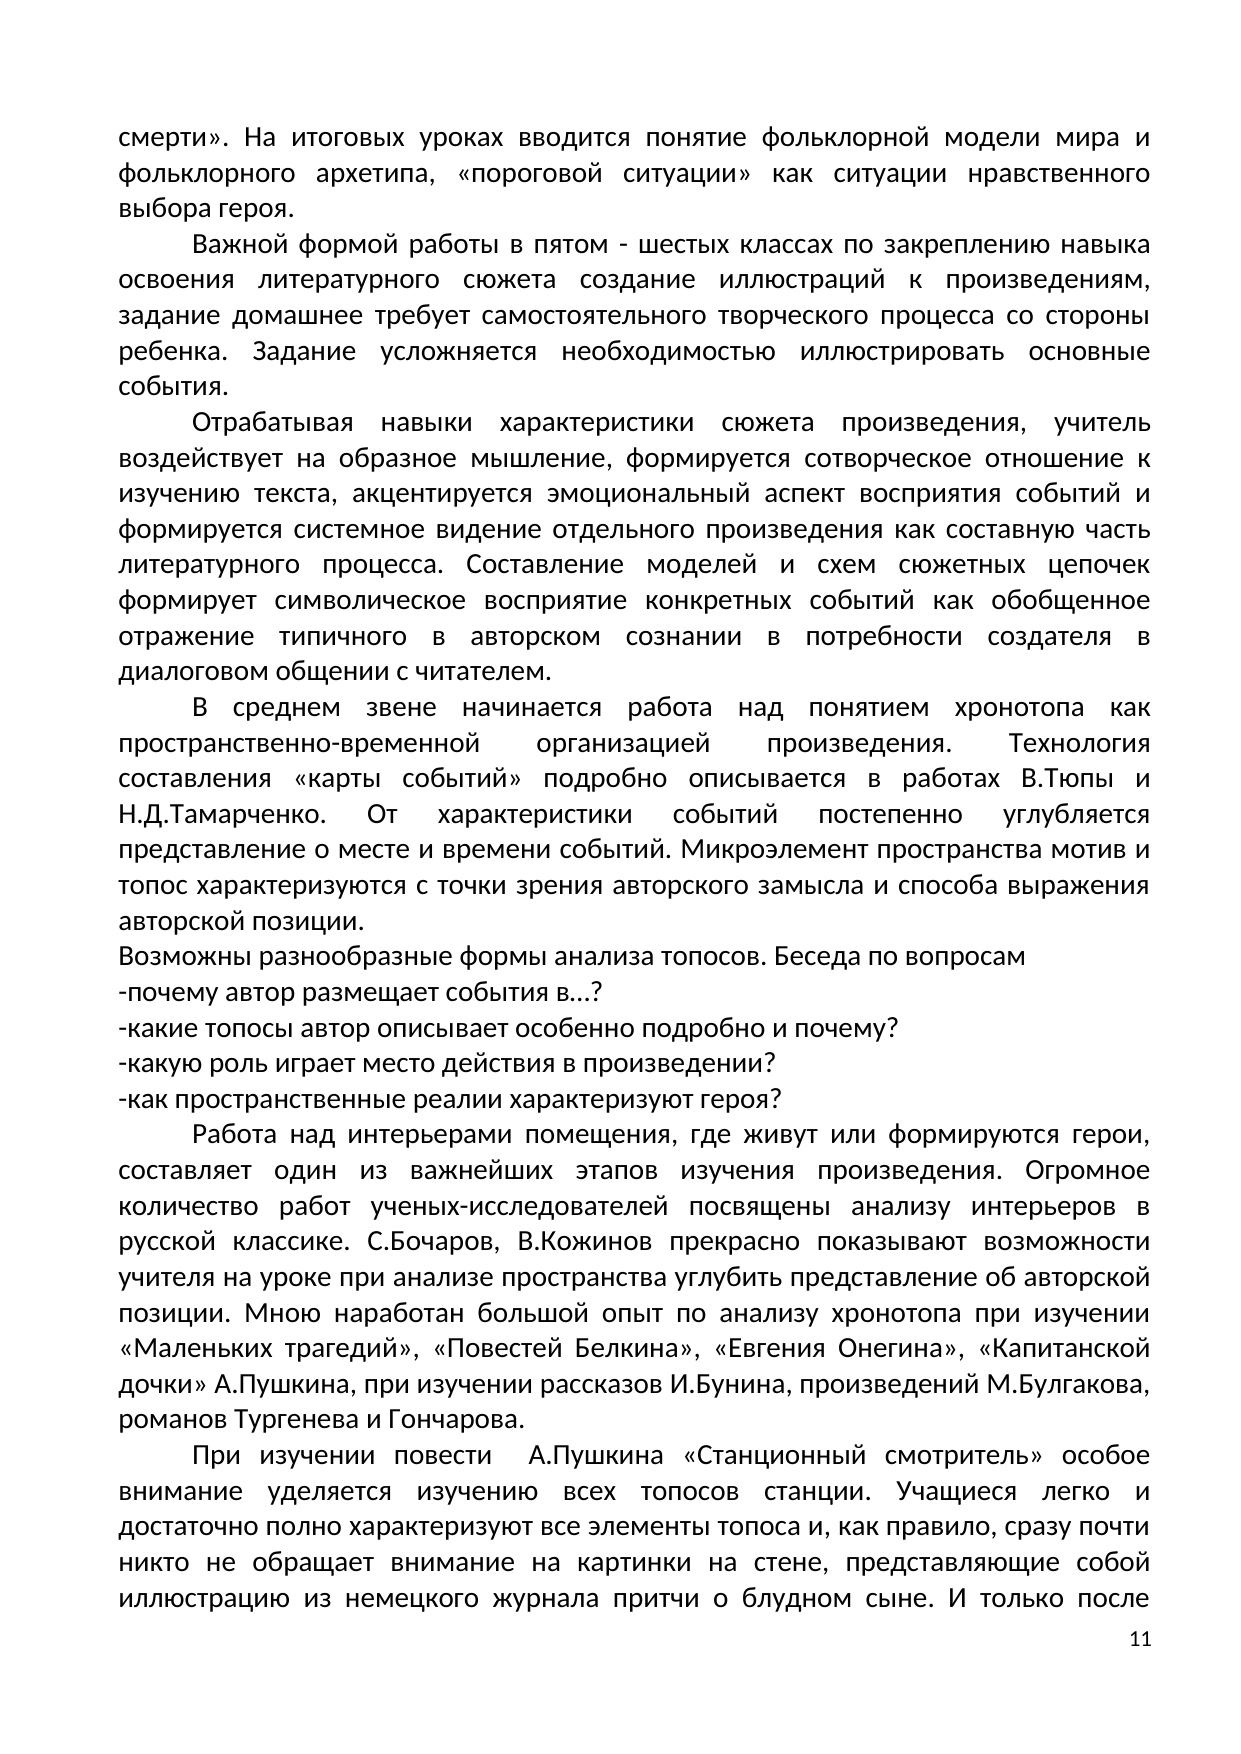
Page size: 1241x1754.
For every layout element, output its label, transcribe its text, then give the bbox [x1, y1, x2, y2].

text -какие топосы автор описывает особенно подробно и почему? [118, 1009, 1152, 1044]
text Возможны разнообразные формы анализа топосов. Беседа по вопросам [118, 937, 1152, 973]
text Работа над интерьерами помещения, где живут или формируются герои, составляет один из важнейших этапов изучения произведения. Огромное количество работ ученых-исследователей посвящены анализу интерьеров в русской классике. С.Бочаров, В.Кожинов прекрасно показывают возможности учителя на уроке при анализе пространства углубить представление об авторской позиции. Мною наработан большой опыт по анализу хронотопа при изучении «Маленьких трагедий», «Повестей Белкина», «Евгения Онегина», «Капитанской дочки» А.Пушкина, при изучении рассказов И.Бунина, произведений М.Булгакова, романов Тургенева и Гончарова. [118, 1116, 1152, 1436]
text В среднем звене начинается работа над понятием хронотопа как пространственно-временной организацией произведения. Технология составления «карты событий» подробно описывается в работах В.Тюпы и Н.Д.Тамарченко. От характеристики событий постепенно углубляется представление о месте и времени событий. Микроэлемент пространства мотив и топос характеризуются с точки зрения авторского замысла и способа выражения авторской позиции. [118, 688, 1152, 937]
text -почему автор размещает события в…? [118, 973, 1152, 1009]
text Важной формой работы в пятом - шестых классах по закреплению навыка освоения литературного сюжета создание иллюстраций к произведениям, задание домашнее требует самостоятельного творческого процесса со стороны ребенка. Задание усложняется необходимостью иллюстрировать основные события. [118, 225, 1152, 403]
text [118, 118, 1152, 225]
text -как пространственные реалии характеризуют героя? [118, 1080, 1152, 1116]
text Отрабатывая навыки характеристики сюжета произведения, учитель воздействует на образное мышление, формируется сотворческое отношение к изучению текста, акцентируется эмоциональный аспект восприятия событий и формируется системное видение отдельного произведения как составную часть литературного процесса. Составление моделей и схем сюжетных цепочек формирует символическое восприятие конкретных событий как обобщенное отражение типичного в авторском сознании в потребности создателя в диалоговом общении с читателем. [118, 403, 1152, 688]
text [118, 1436, 1152, 1614]
text -какую роль играет место действия в произведении? [118, 1044, 1152, 1080]
